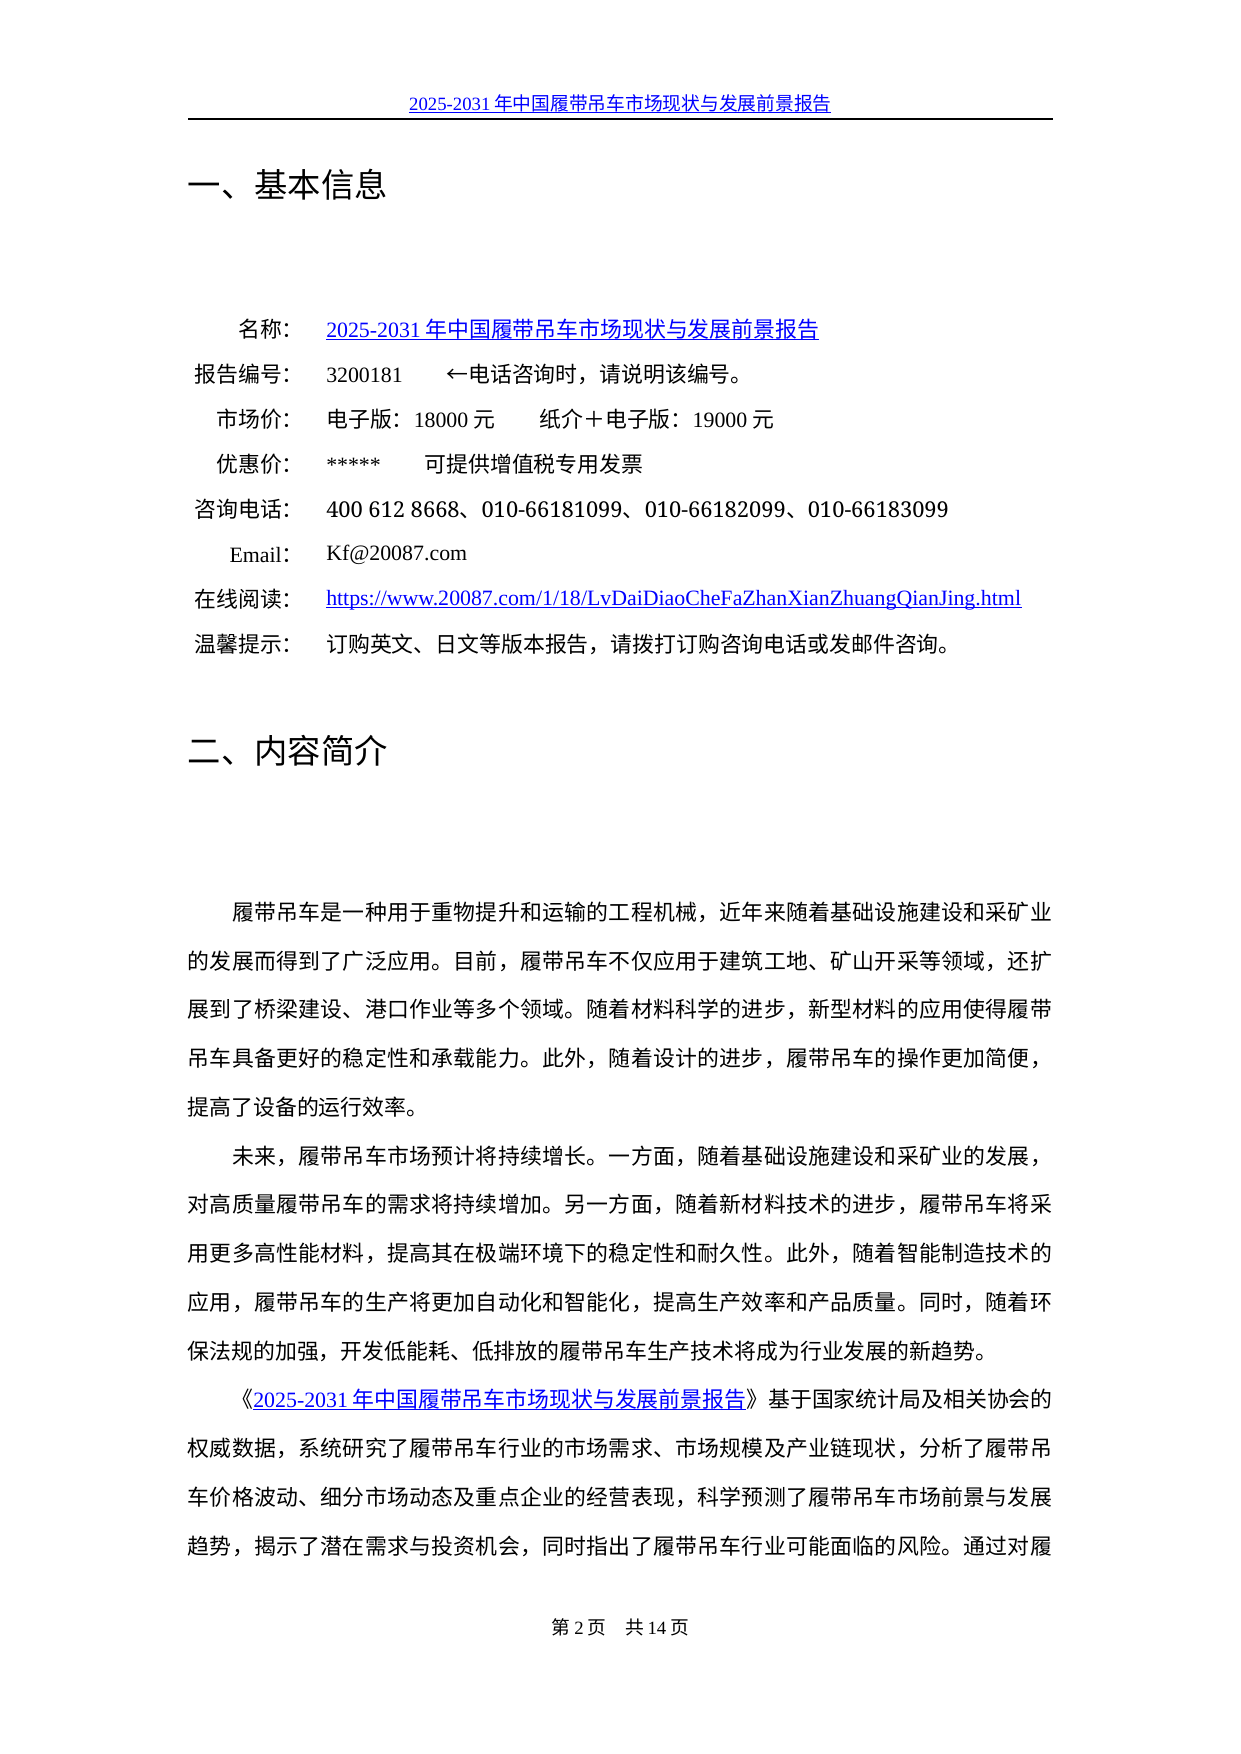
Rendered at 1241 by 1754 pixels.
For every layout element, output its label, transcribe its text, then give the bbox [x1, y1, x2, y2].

table_header 2025-2031年中国履带吊车市场现状与发展前景报告 [315, 312, 1073, 357]
table_cell 市场价： [167, 402, 315, 447]
table_cell 优惠价： [167, 447, 315, 492]
table_cell 3200181 ←电话咨询时，请说明该编号。 [315, 357, 1073, 402]
table_cell Kf@20087.com [315, 537, 1073, 582]
table_cell 咨询电话： [167, 492, 315, 537]
table_cell 电子版：18000 元 纸介＋电子版：19000 元 [315, 402, 1073, 447]
title 二、内容简介 [187, 717, 1053, 782]
title 一、基本信息 [187, 150, 1053, 215]
table_cell 温馨提示： [167, 627, 315, 672]
table_cell 400 612 8668、010-66181099、010-66182099、010-66183099 [315, 492, 1073, 537]
table_cell 订购英文、日文等版本报告，请拨打订购咨询电话或发邮件咨询。 [315, 627, 1073, 672]
table_header 名称： [167, 312, 315, 357]
table_cell 在线阅读： [167, 582, 315, 627]
table_cell 报告编号： [167, 357, 315, 402]
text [187, 894, 1053, 1561]
table_cell ***** 可提供增值税专用发票 [315, 447, 1073, 492]
table_cell [315, 582, 1073, 627]
table_cell Email： [167, 537, 315, 582]
